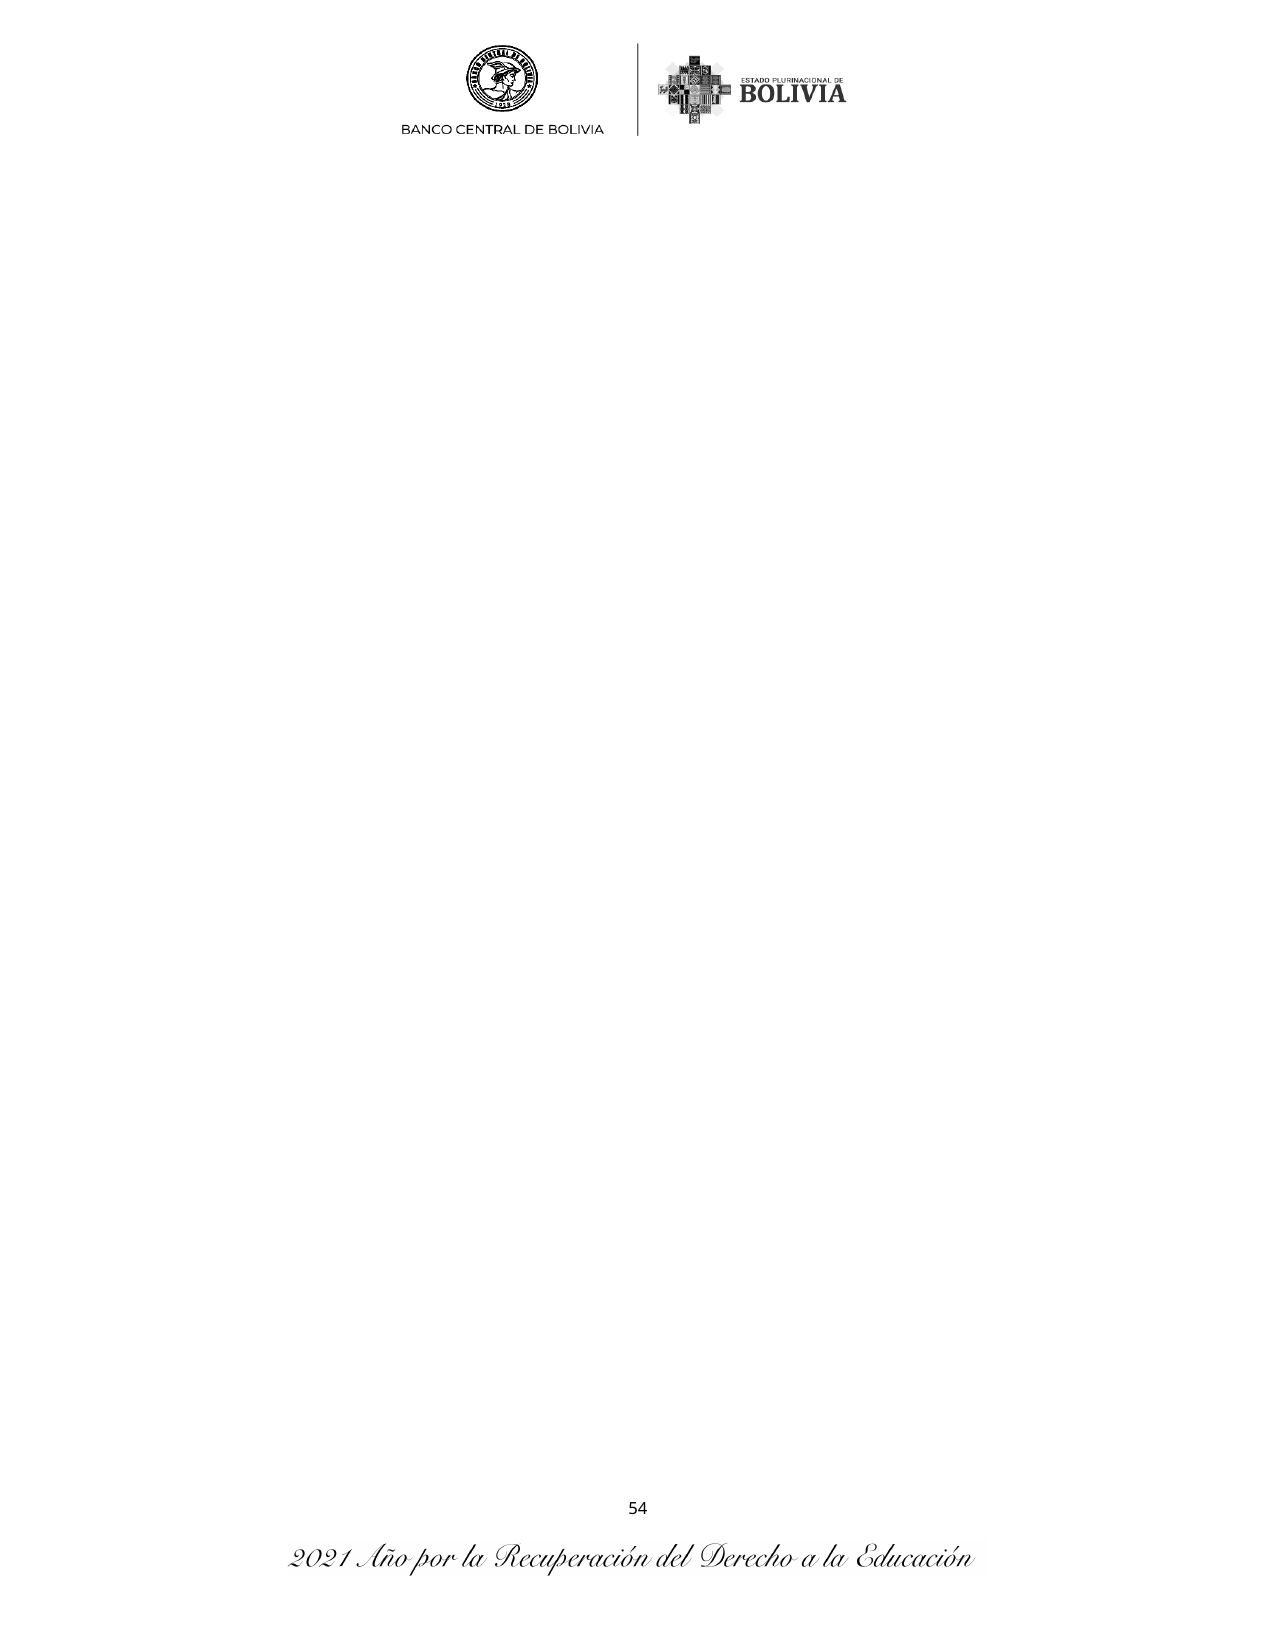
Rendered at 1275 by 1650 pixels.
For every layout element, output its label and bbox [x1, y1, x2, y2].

picture [180, 0, 1080, 182]
picture [287, 1539, 988, 1577]
